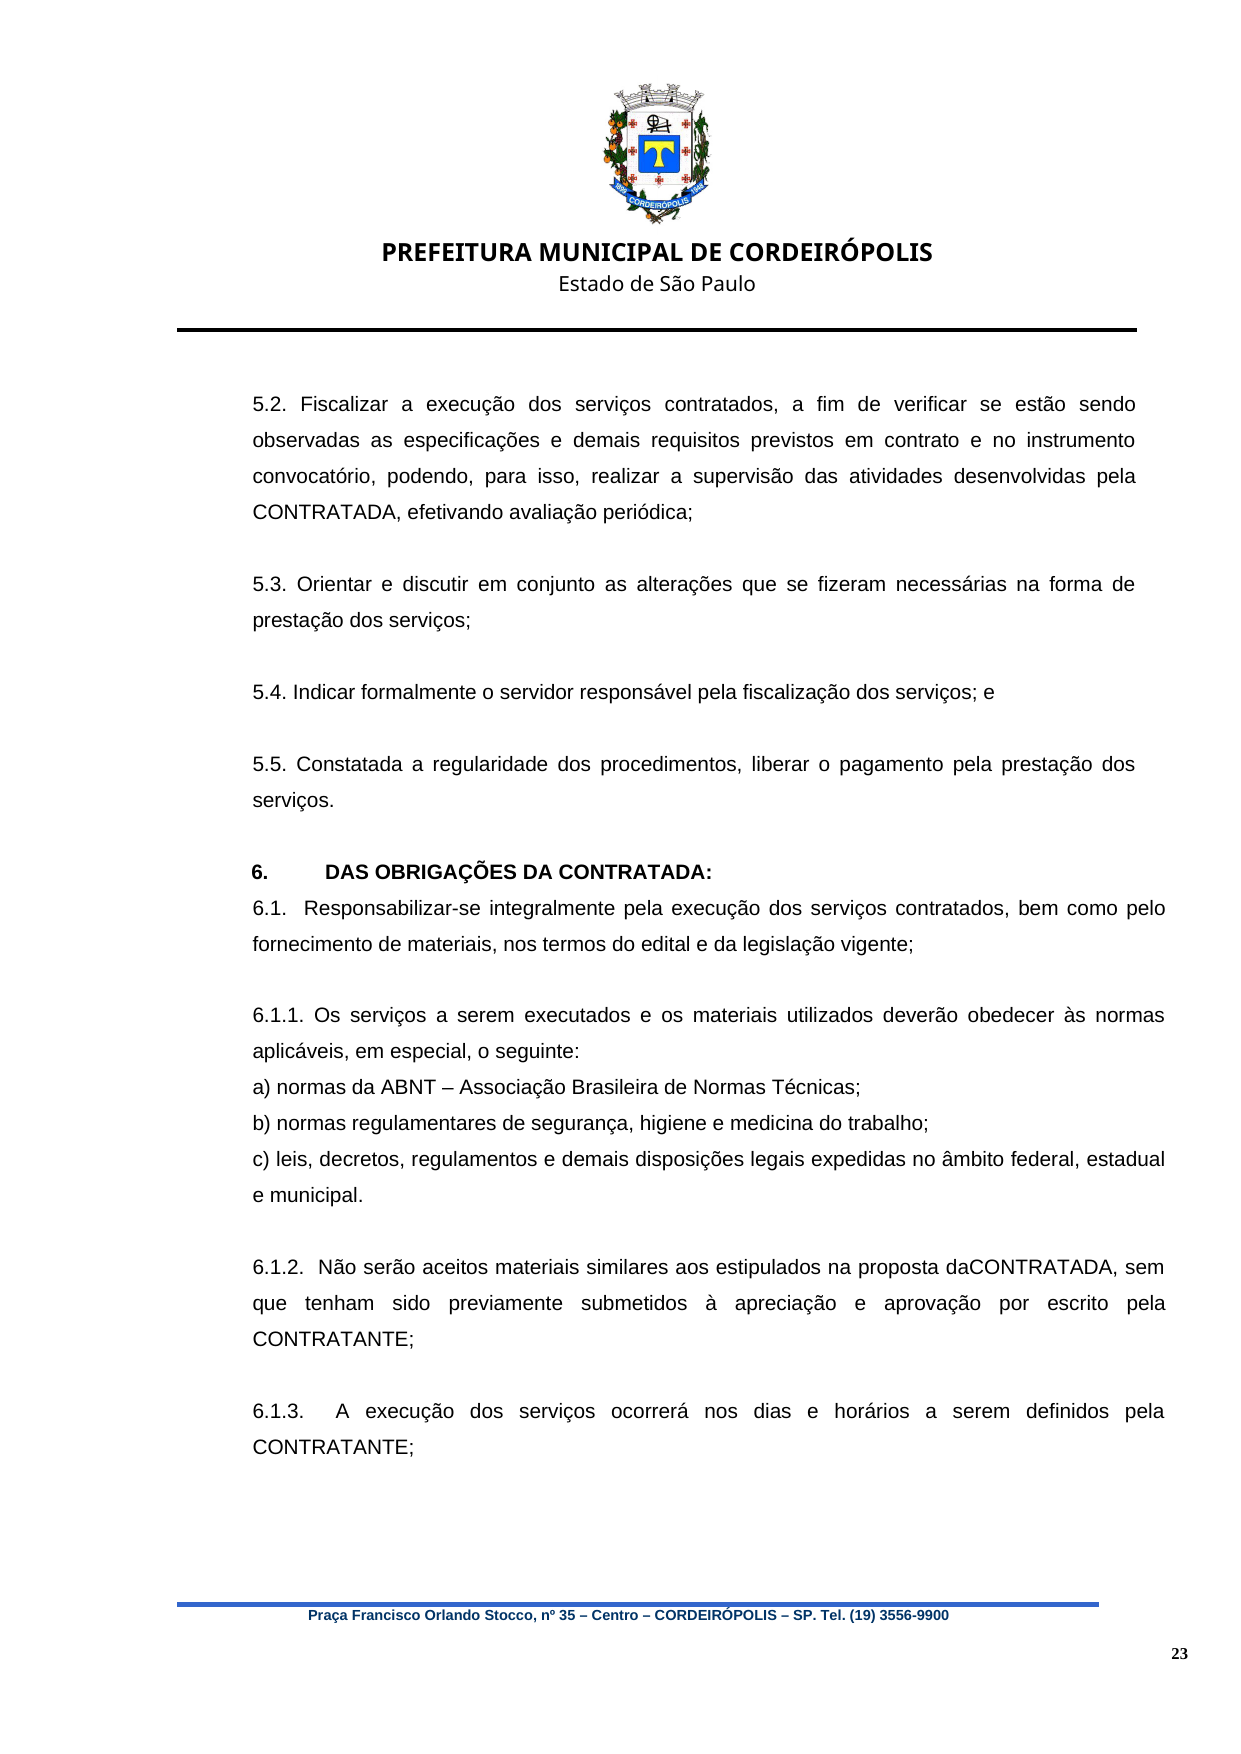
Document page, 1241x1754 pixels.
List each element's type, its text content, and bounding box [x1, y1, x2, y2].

text 5.5. Constatada a regularidade dos procedimentos, liberar o pagamento pela prestação dos serviços. [252, 752, 1137, 812]
text 5.2. Fiscalizar a execução dos serviços contratados, a fim de verificar se estão sendo observadas as especificações e demais requisitos previstos em contrato e no instrumento convocatório, podendo, para isso, realizar a supervisão das atividades desenvolvidas pela CONTRATADA, efetivando avaliação periódica; [252, 392, 1137, 524]
picture [597, 75, 718, 235]
list DAS OBRIGAÇÕES DA CONTRATADA: [251, 859, 1166, 883]
text c) leis, decretos, regulamentos e demais disposições legais expedidas no âmbito federal, estadual e municipal. [252, 1147, 1166, 1207]
text 6.1.3. A execução dos serviços ocorrerá nos dias e horários a serem definidos pela CONTRATANTE; [252, 1398, 1166, 1458]
text 5.4. Indicar formalmente o servidor responsável pela fiscalização dos serviços; e [252, 680, 1137, 704]
text 6.1.1. Os serviços a serem executados e os materiais utilizados deverão obedecer às normas aplicáveis, em especial, o seguinte: [252, 1003, 1166, 1063]
text b) normas regulamentares de segurança, higiene e medicina do trabalho; [252, 1111, 1166, 1135]
text a) normas da ABNT – Associação Brasileira de Normas Técnicas; [252, 1075, 1166, 1099]
text 6.1. Responsabilizar-se integralmente pela execução dos serviços contratados, bem como pelo fornecimento de materiais, nos termos do edital e da legislação vigente; [252, 895, 1166, 955]
text 6.1.2. Não serão aceitos materiais similares aos estipulados na proposta daCONTRATADA, sem que tenham sido previamente submetidos à apreciação e aprovação por escrito pela CONTRATANTE; [252, 1255, 1166, 1351]
text 5.3. Orientar e discutir em conjunto as alterações que se fizeram necessárias na forma de prestação dos serviços; [252, 572, 1137, 632]
